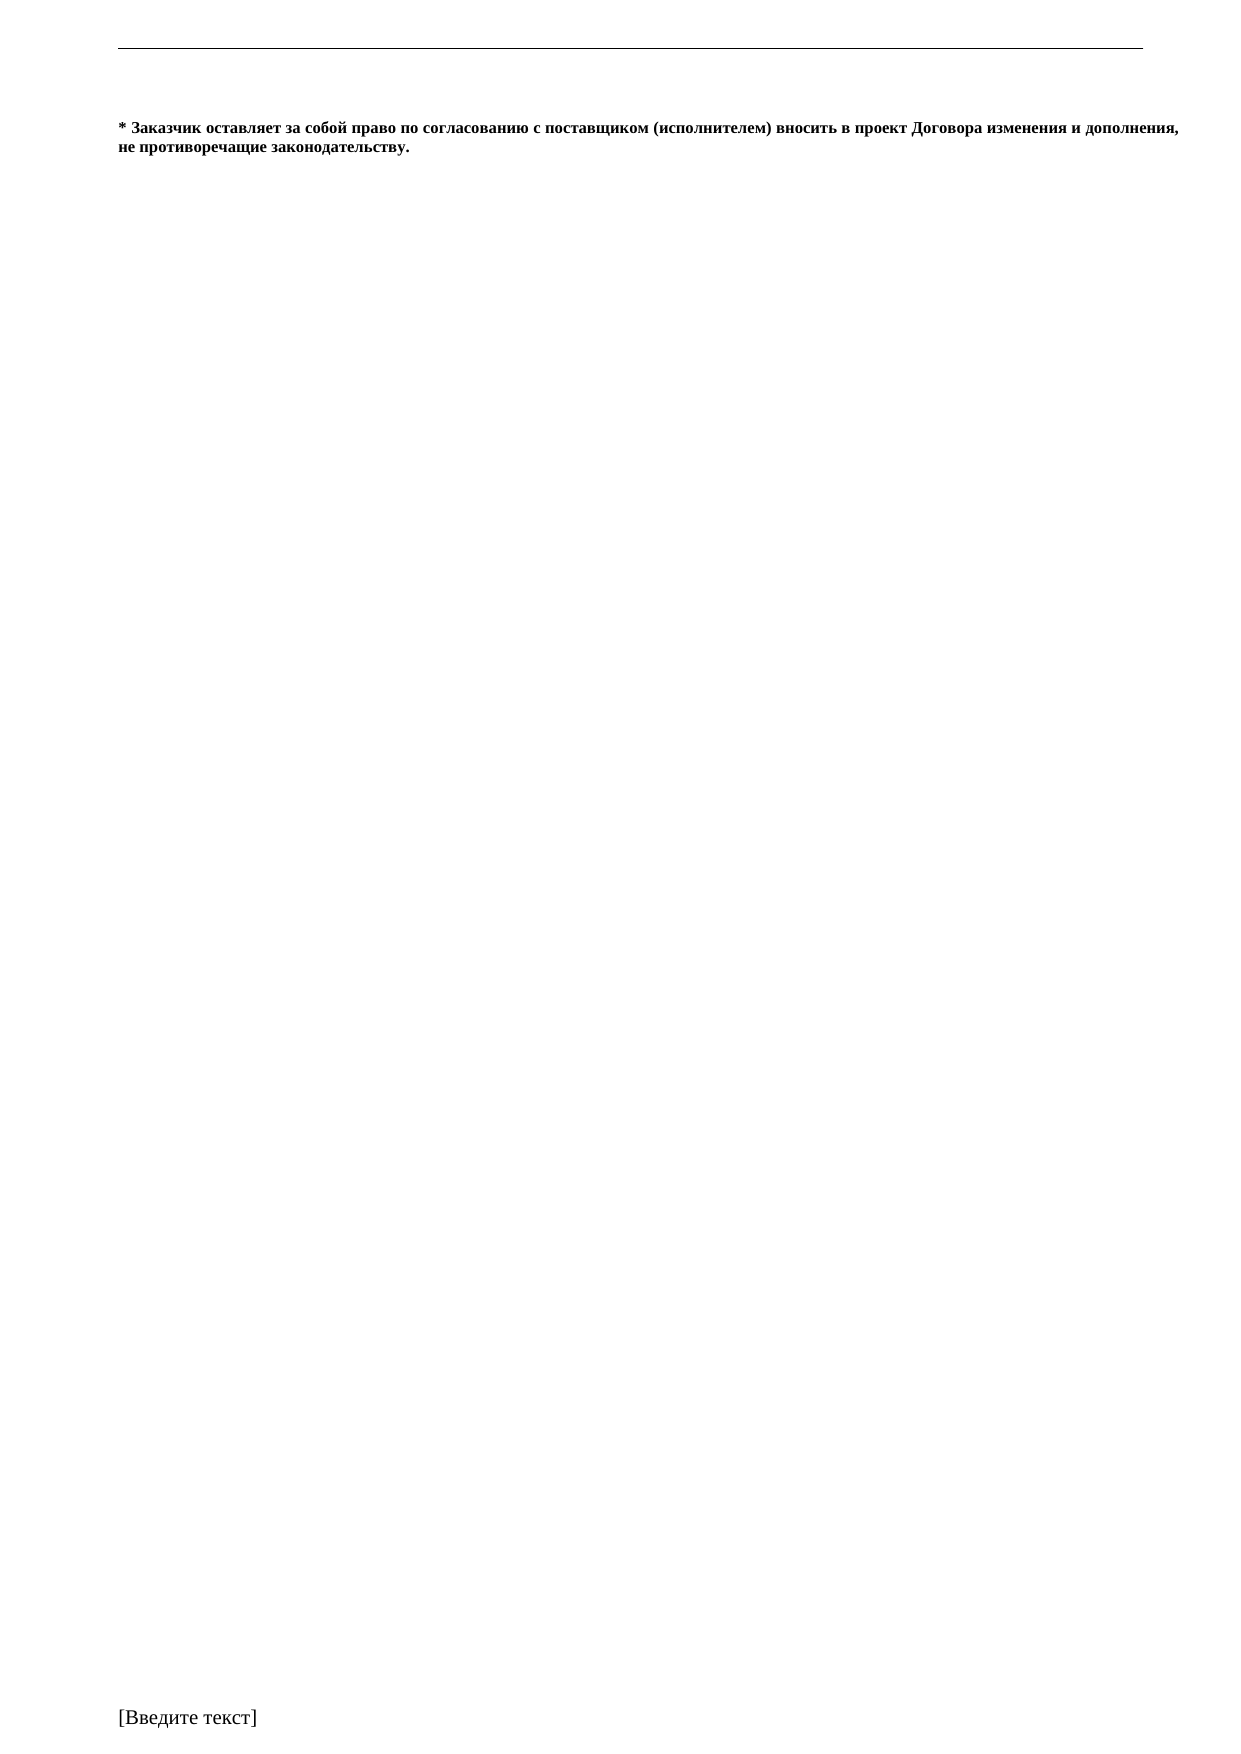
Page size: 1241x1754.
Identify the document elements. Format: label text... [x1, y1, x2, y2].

text * Заказчик оставляет за собой право по согласованию с поставщиком (исполнителем) вносить в проект Договора изменения и дополнения, не противоречащие законодательству. [118, 117, 1181, 156]
